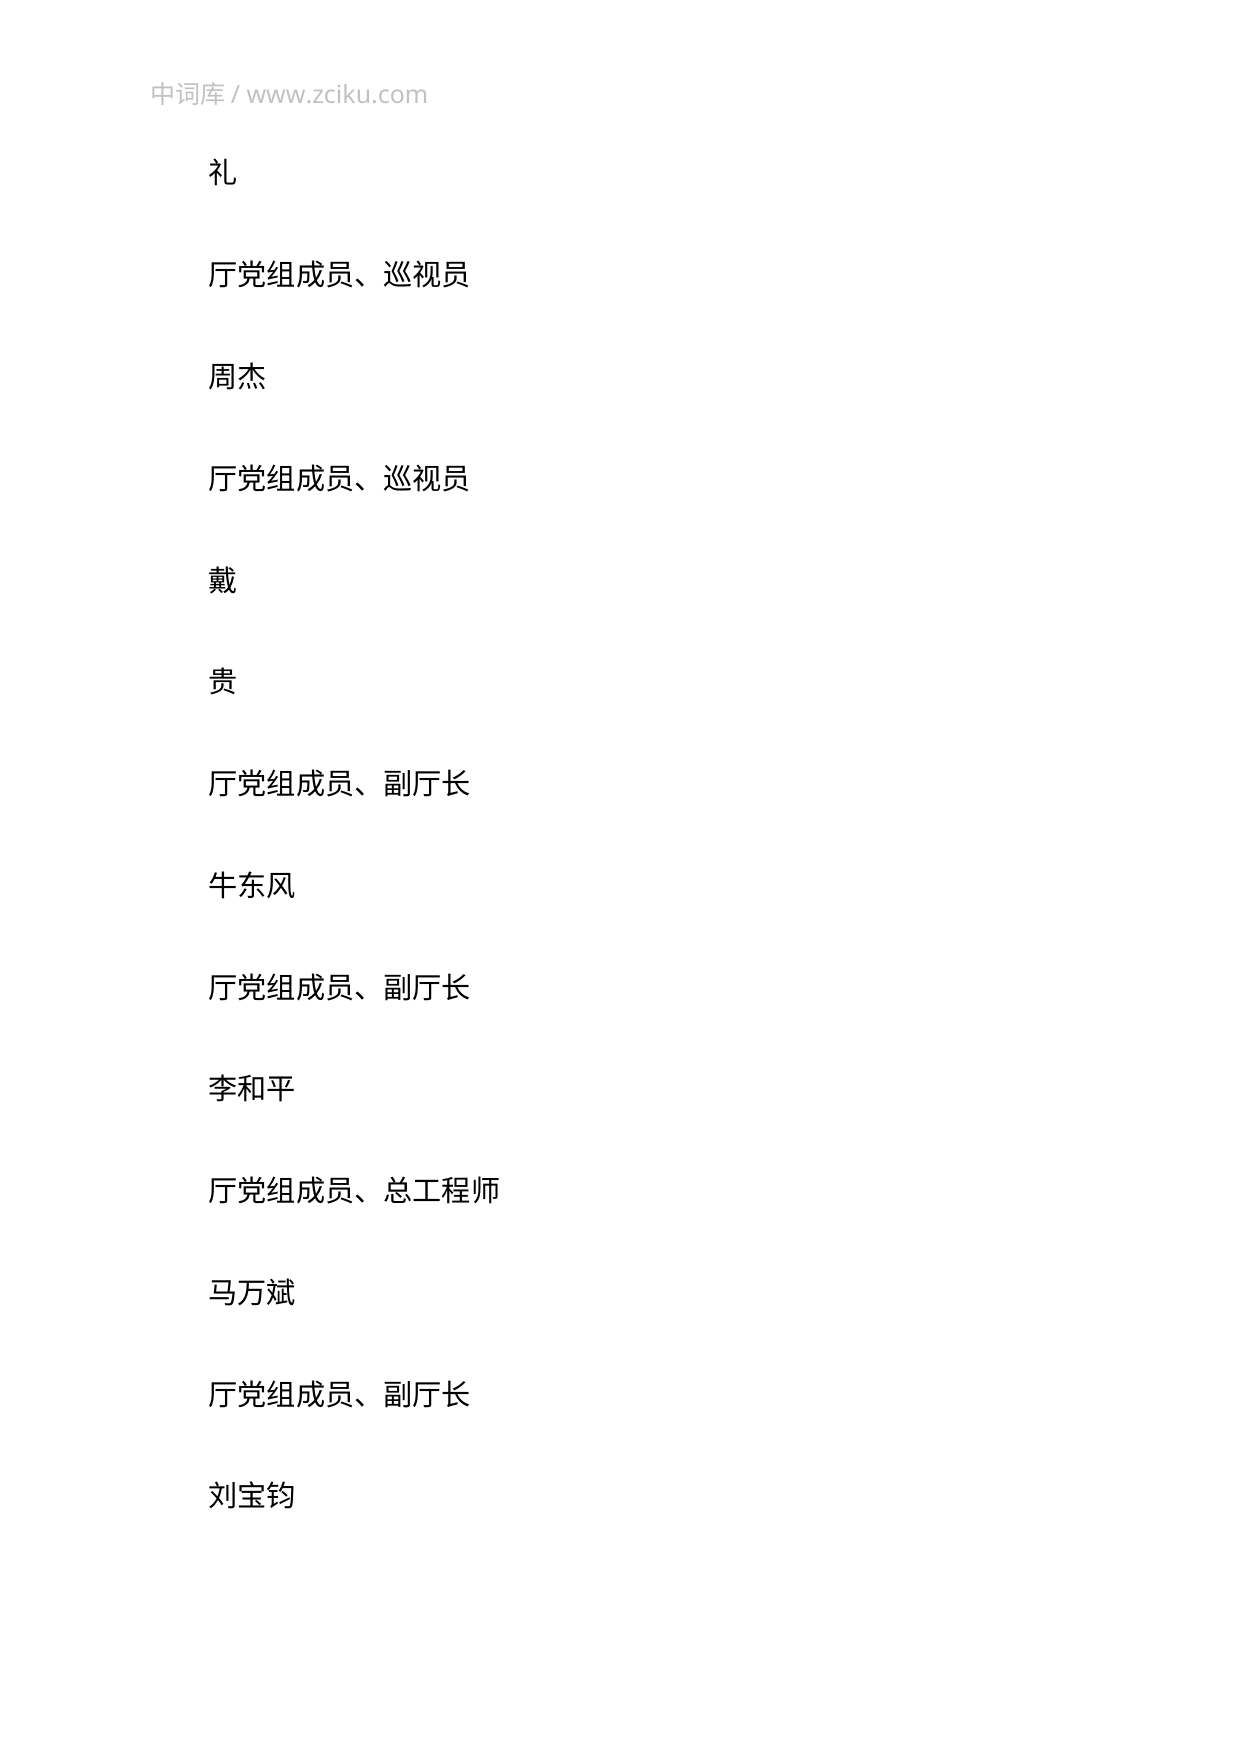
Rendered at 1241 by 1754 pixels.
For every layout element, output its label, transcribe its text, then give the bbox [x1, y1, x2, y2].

text 厅党组成员、副厅长 [150, 964, 1090, 1006]
text 厅党组成员、副厅长 [150, 1371, 1090, 1413]
text 马万斌 [150, 1269, 1090, 1312]
text 厅党组成员、总工程师 [150, 1168, 1090, 1210]
text 李和平 [150, 1066, 1090, 1108]
text 厅党组成员、副厅长 [150, 761, 1090, 803]
text 厅党组成员、巡视员 [150, 252, 1090, 294]
text 牛东风 [150, 862, 1090, 905]
text 礼 [150, 150, 1090, 192]
text 厅党组成员、巡视员 [150, 455, 1090, 498]
text 周杰 [150, 353, 1090, 396]
text 戴 [150, 557, 1090, 599]
text 贵 [150, 659, 1090, 701]
text 刘宝钧 [150, 1473, 1090, 1515]
